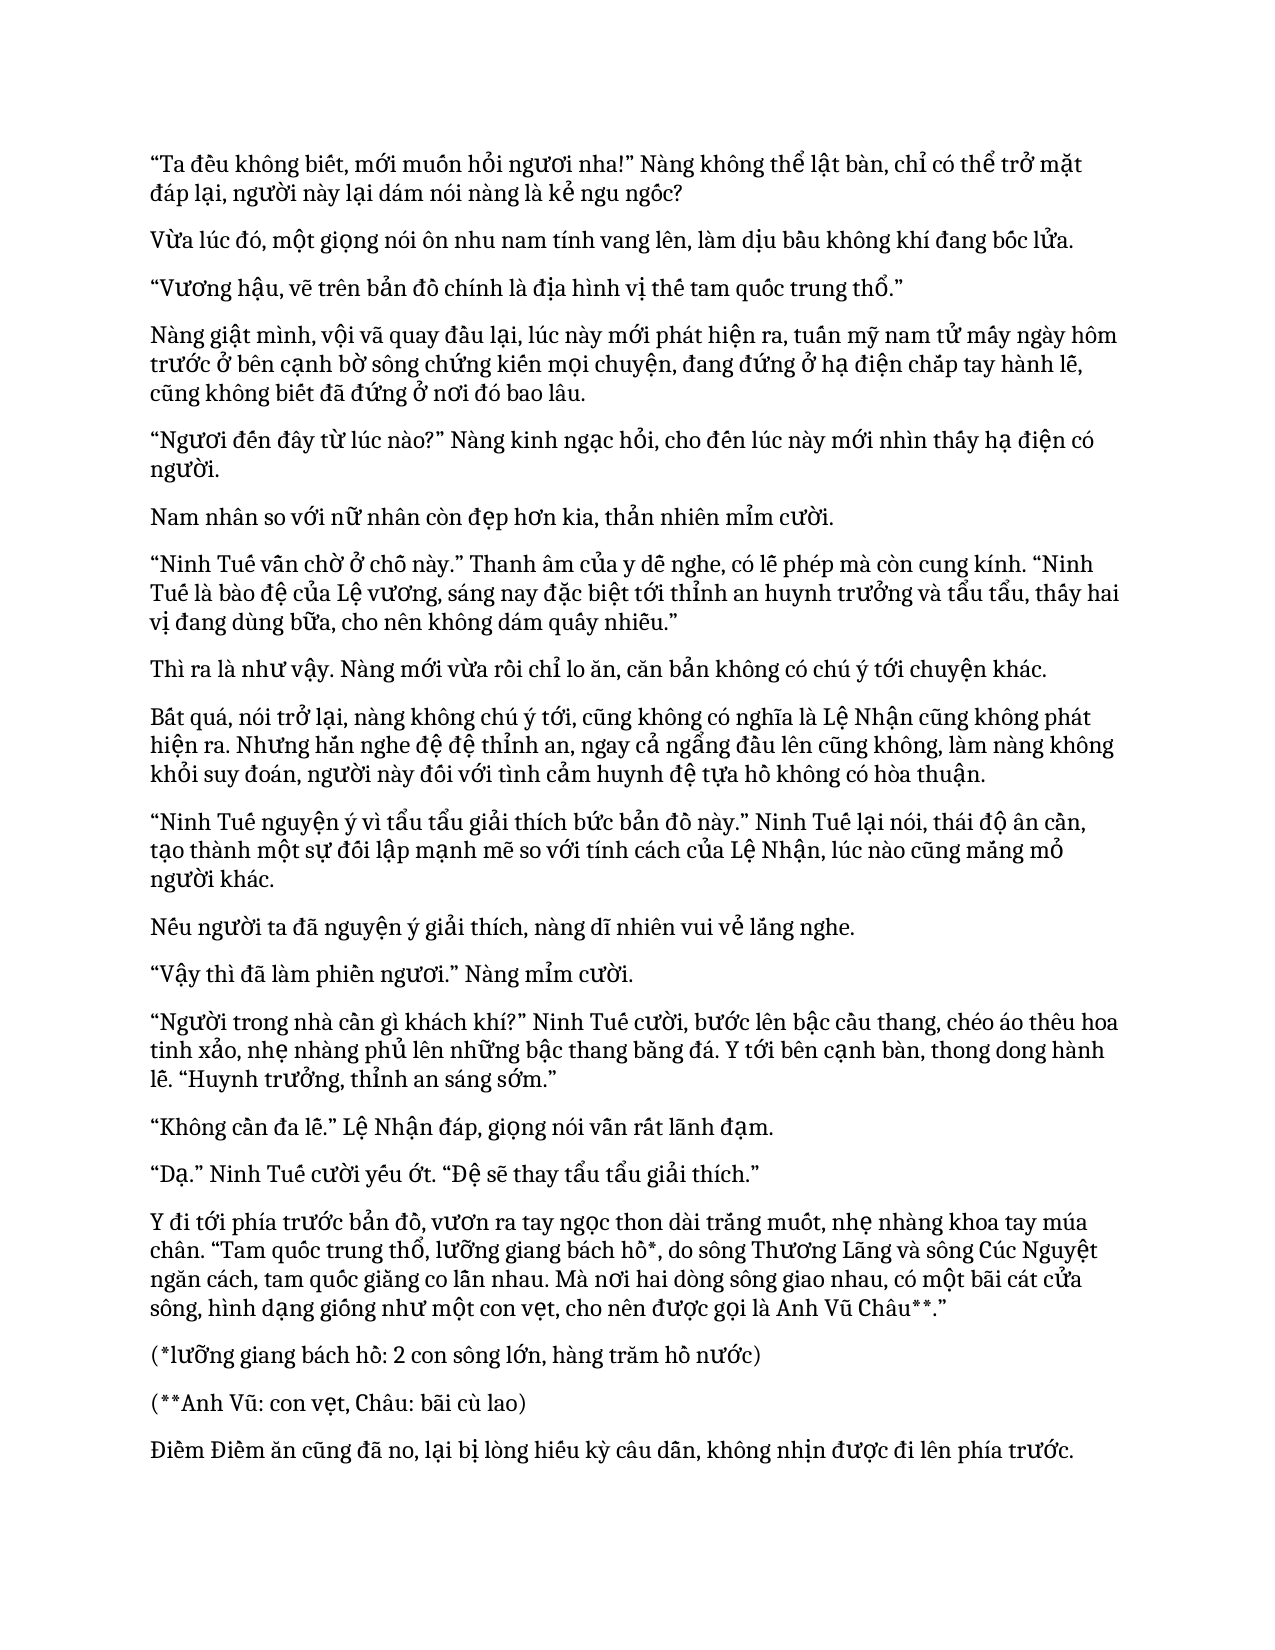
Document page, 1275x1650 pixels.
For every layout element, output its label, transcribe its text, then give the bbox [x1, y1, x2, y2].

text “Ta đều không biết, mới muốn hỏi ngươi nha!” Nàng không thể lật bàn, chỉ có thể trở mặt đáp lại, người này lại dám nói nàng là kẻ ngu ngốc? [150, 150, 1125, 207]
text “Ngươi đến đây từ lúc nào?” Nàng kinh ngạc hỏi, cho đến lúc này mới nhìn thấy hạ điện có người. [150, 426, 1125, 484]
text “Không cần đa lễ.” Lệ Nhận đáp, giọng nói vẫn rất lãnh đạm. [150, 1112, 1125, 1141]
text Bất quá, nói trở lại, nàng không chú ý tới, cũng không có nghĩa là Lệ Nhận cũng không phát hiện ra. Nhưng hắn nghe đệ đệ thỉnh an, ngay cả ngẩng đầu lên cũng không, làm nàng không khỏi suy đoán, người này đối với tình cảm huynh đệ tựa hồ không có hòa thuận. [150, 702, 1125, 789]
text “Người trong nhà cần gì khách khí?” Ninh Tuế cười, bước lên bậc cầu thang, chéo áo thêu hoa tinh xảo, nhẹ nhàng phủ lên những bậc thang bằng đá. Y tới bên cạnh bàn, thong dong hành lễ. “Huynh trưởng, thỉnh an sáng sớm.” [150, 1007, 1125, 1094]
text Nam nhân so với nữ nhân còn đẹp hơn kia, thản nhiên mỉm cười. [150, 502, 1125, 531]
text “Vậy thì đã làm phiền ngươi.” Nàng mỉm cười. [150, 960, 1125, 989]
text “Ninh Tuế vẫn chờ ở chỗ này.” Thanh âm của y dễ nghe, có lễ phép mà còn cung kính. “Ninh Tuế là bào đệ của Lệ vương, sáng nay đặc biệt tới thỉnh an huynh trưởng và tẩu tẩu, thấy hai vị đang dùng bữa, cho nên không dám quấy nhiễu.” [150, 550, 1125, 636]
text “Ninh Tuế nguyện ý vì tẩu tẩu giải thích bức bản đồ này.” Ninh Tuế lại nói, thái độ ân cần, tạo thành một sự đối lập mạnh mẽ so với tính cách của Lệ Nhận, lúc nào cũng mắng mỏ người khác. [150, 807, 1125, 894]
text Điềm Điềm ăn cũng đã no, lại bị lòng hiếu kỳ câu dẫn, không nhịn được đi lên phía trước. [150, 1436, 1125, 1465]
text “Vương hậu, vẽ trên bản đồ chính là địa hình vị thế tam quốc trung thổ.” [150, 274, 1125, 302]
text Thì ra là như vậy. Nàng mới vừa rồi chỉ lo ăn, căn bản không có chú ý tới chuyện khác. [150, 655, 1125, 684]
text Nếu người ta đã nguyện ý giải thích, nàng dĩ nhiên vui vẻ lắng nghe. [150, 912, 1125, 941]
text Nàng giật mình, vội vã quay đầu lại, lúc này mới phát hiện ra, tuấn mỹ nam tử mấy ngày hôm trước ở bên cạnh bờ sông chứng kiến mọi chuyện, đang đứng ở hạ điện chắp tay hành lễ, cũng không biết đã đứng ở nơi đó bao lâu. [150, 321, 1125, 407]
text Y đi tới phía trước bản đồ, vươn ra tay ngọc thon dài trắng muốt, nhẹ nhàng khoa tay múa chân. “Tam quốc trung thổ, lưỡng giang bách hồ*, do sông Thương Lãng và sông Cúc Nguyệt ngăn cách, tam quốc giằng co lẫn nhau. Mà nơi hai dòng sông giao nhau, có một bãi cát cửa sông, hình dạng giống như một con vẹt, cho nên được gọi là Anh Vũ Châu**.” [150, 1207, 1125, 1322]
text Vừa lúc đó, một giọng nói ôn nhu nam tính vang lên, làm dịu bầu không khí đang bốc lửa. [150, 226, 1125, 255]
text (**Anh Vũ: con vẹt, Châu: bãi cù lao) [150, 1389, 1125, 1417]
text “Dạ.” Ninh Tuế cười yếu ớt. “Đệ sẽ thay tẩu tẩu giải thích.” [150, 1160, 1125, 1189]
text (*lưỡng giang bách hồ: 2 con sông lớn, hàng trăm hồ nước) [150, 1341, 1125, 1370]
